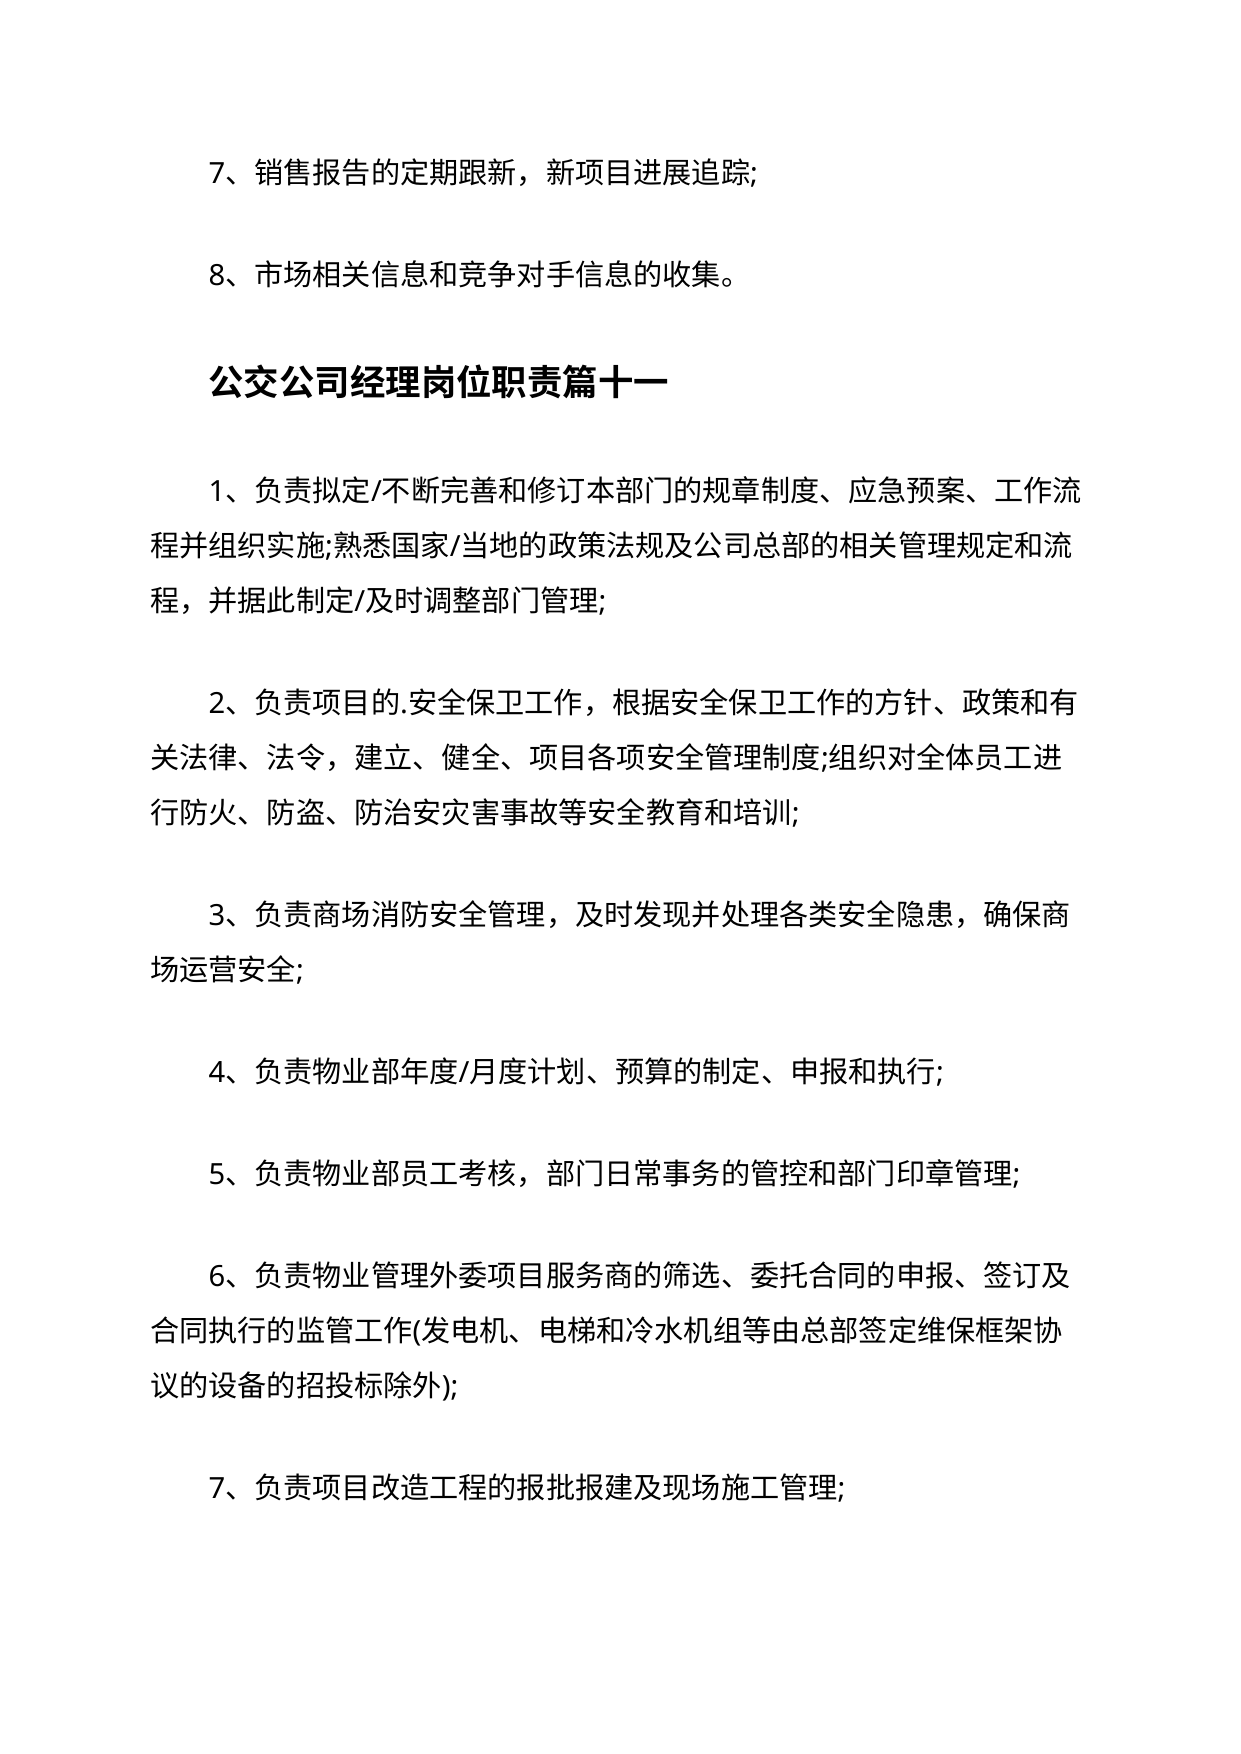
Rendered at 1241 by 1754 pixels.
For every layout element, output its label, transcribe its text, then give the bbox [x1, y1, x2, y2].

text 4、负责物业部年度/月度计划、预算的制定、申报和执行; [150, 1048, 1090, 1091]
text 6、负责物业管理外委项目服务商的筛选、委托合同的申报、签订及合同执行的监管工作(发电机、电梯和冷水机组等由总部签定维保框架协议的设备的招投标除外); [150, 1252, 1090, 1405]
text 7、销售报告的定期跟新，新项目进展追踪; [150, 150, 1090, 192]
text 5、负责物业部员工考核，部门日常事务的管控和部门印章管理; [150, 1150, 1090, 1193]
text 2、负责项目的.安全保卫工作，根据安全保卫工作的方针、政策和有关法律、法令，建立、健全、项目各项安全管理制度;组织对全体员工进行防火、防盗、防治安灾害事故等安全教育和培训; [150, 679, 1090, 832]
text 7、负责项目改造工程的报批报建及现场施工管理; [150, 1464, 1090, 1507]
text 8、市场相关信息和竞争对手信息的收集。 [150, 252, 1090, 294]
text 1、负责拟定/不断完善和修订本部门的规章制度、应急预案、工作流程并组织实施;熟悉国家/当地的政策法规及公司总部的相关管理规定和流程，并据此制定/及时调整部门管理; [150, 467, 1090, 620]
text 公交公司经理岗位职责篇十一 [150, 354, 1090, 405]
text 3、负责商场消防安全管理，及时发现并处理各类安全隐患，确保商场运营安全; [150, 891, 1090, 989]
